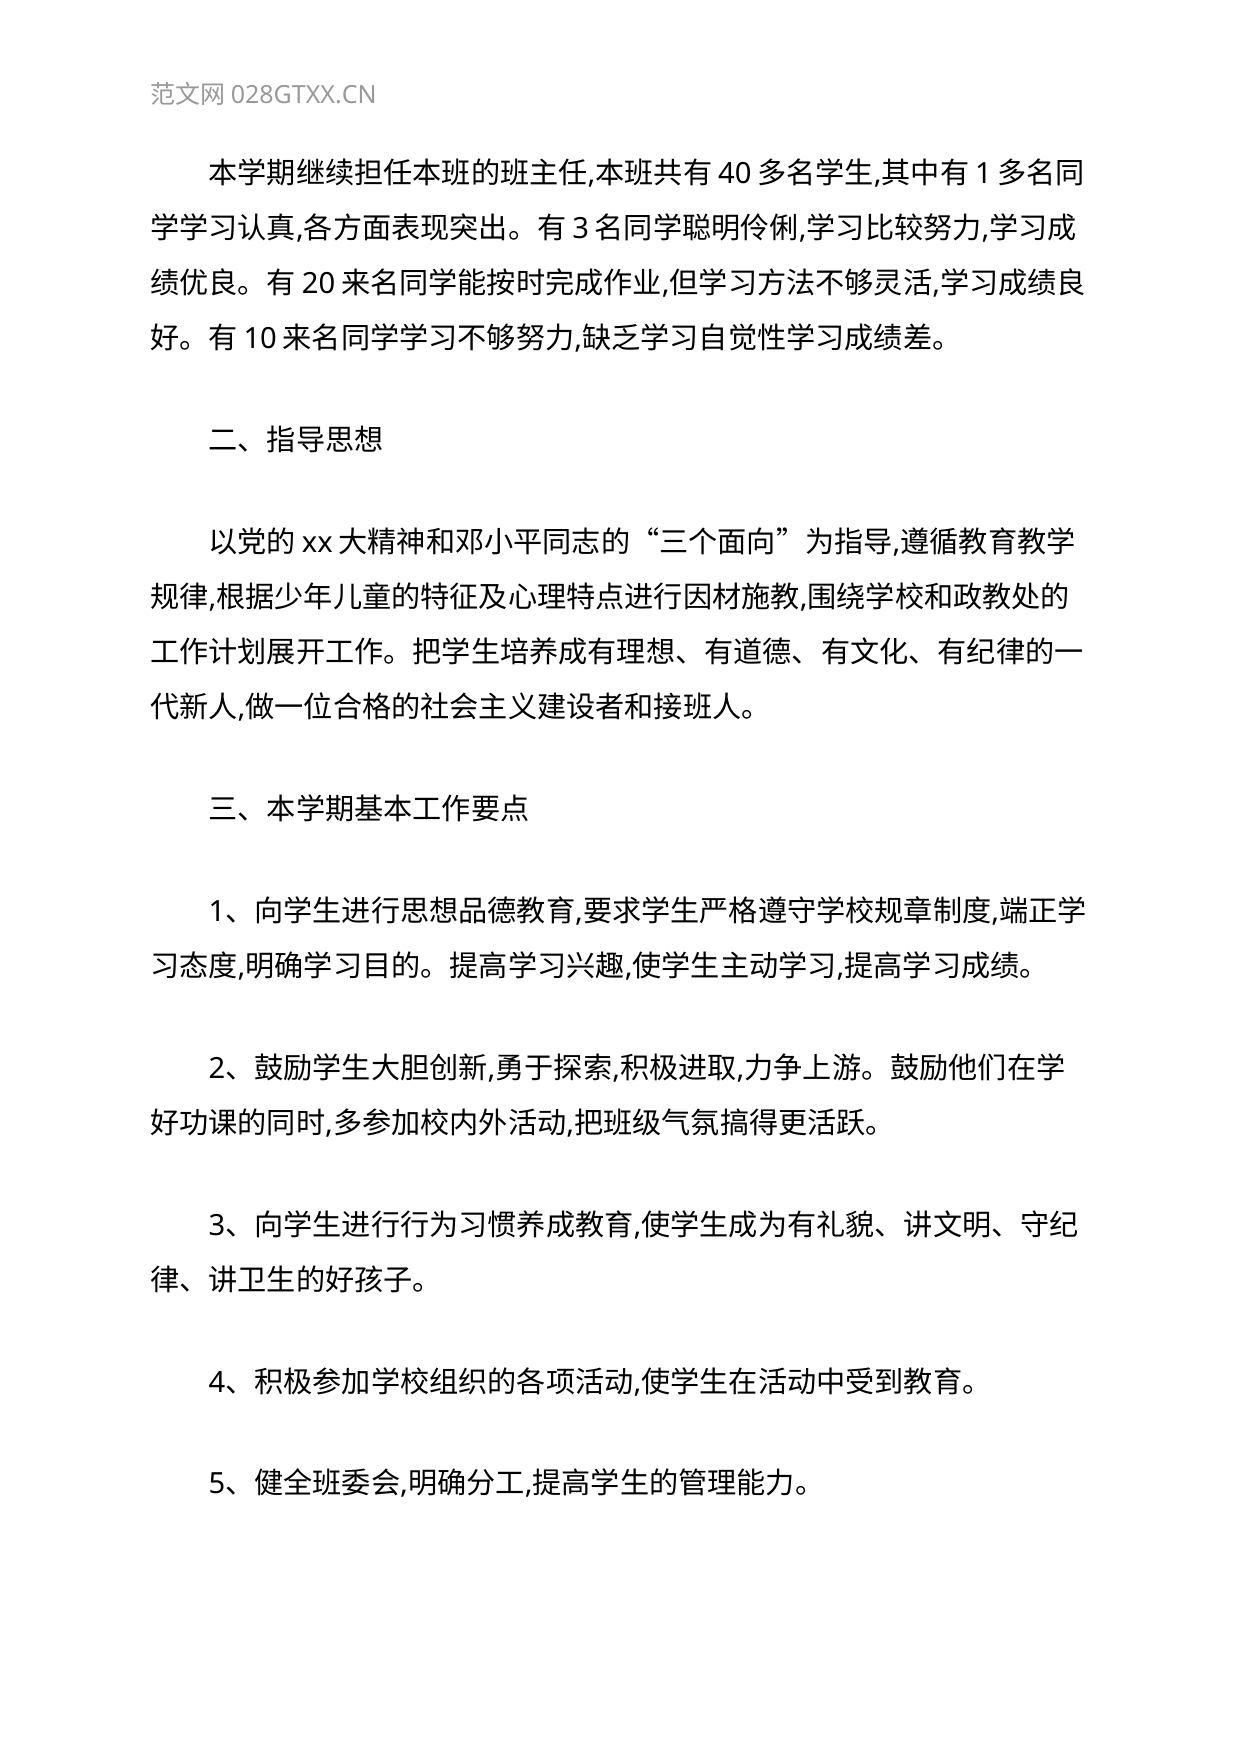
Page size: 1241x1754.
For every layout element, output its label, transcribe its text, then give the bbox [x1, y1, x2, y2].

text 本学期继续担任本班的班主任,本班共有40多名学生,其中有1多名同学学习认真,各方面表现突出。有3名同学聪明伶俐,学习比较努力,学习成绩优良。有20来名同学能按时完成作业,但学习方法不够灵活,学习成绩良好。有10来名同学学习不够努力,缺乏学习自觉性学习成绩差。 [150, 150, 1090, 357]
text 1、向学生进行思想品德教育,要求学生严格遵守学校规章制度,端正学习态度,明确学习目的。提高学习兴趣,使学生主动学习,提高学习成绩。 [150, 887, 1090, 985]
text 2、鼓励学生大胆创新,勇于探索,积极进取,力争上游。鼓励他们在学好功课的同时,多参加校内外活动,把班级气氛搞得更活跃。 [150, 1044, 1090, 1142]
text 二、指导思想 [150, 417, 1090, 459]
text 三、本学期基本工作要点 [150, 786, 1090, 828]
text 5、健全班委会,明确分工,提高学生的管理能力。 [150, 1460, 1090, 1502]
text 3、向学生进行行为习惯养成教育,使学生成为有礼貌、讲文明、守纪律、讲卫生的好孩子。 [150, 1201, 1090, 1299]
text 4、积极参加学校组织的各项活动,使学生在活动中受到教育。 [150, 1358, 1090, 1401]
text 以党的xx大精神和邓小平同志的“三个面向”为指导,遵循教育教学规律,根据少年儿童的特征及心理特点进行因材施教,围绕学校和政教处的工作计划展开工作。把学生培养成有理想、有道德、有文化、有纪律的一代新人,做一位合格的社会主义建设者和接班人。 [150, 519, 1090, 726]
